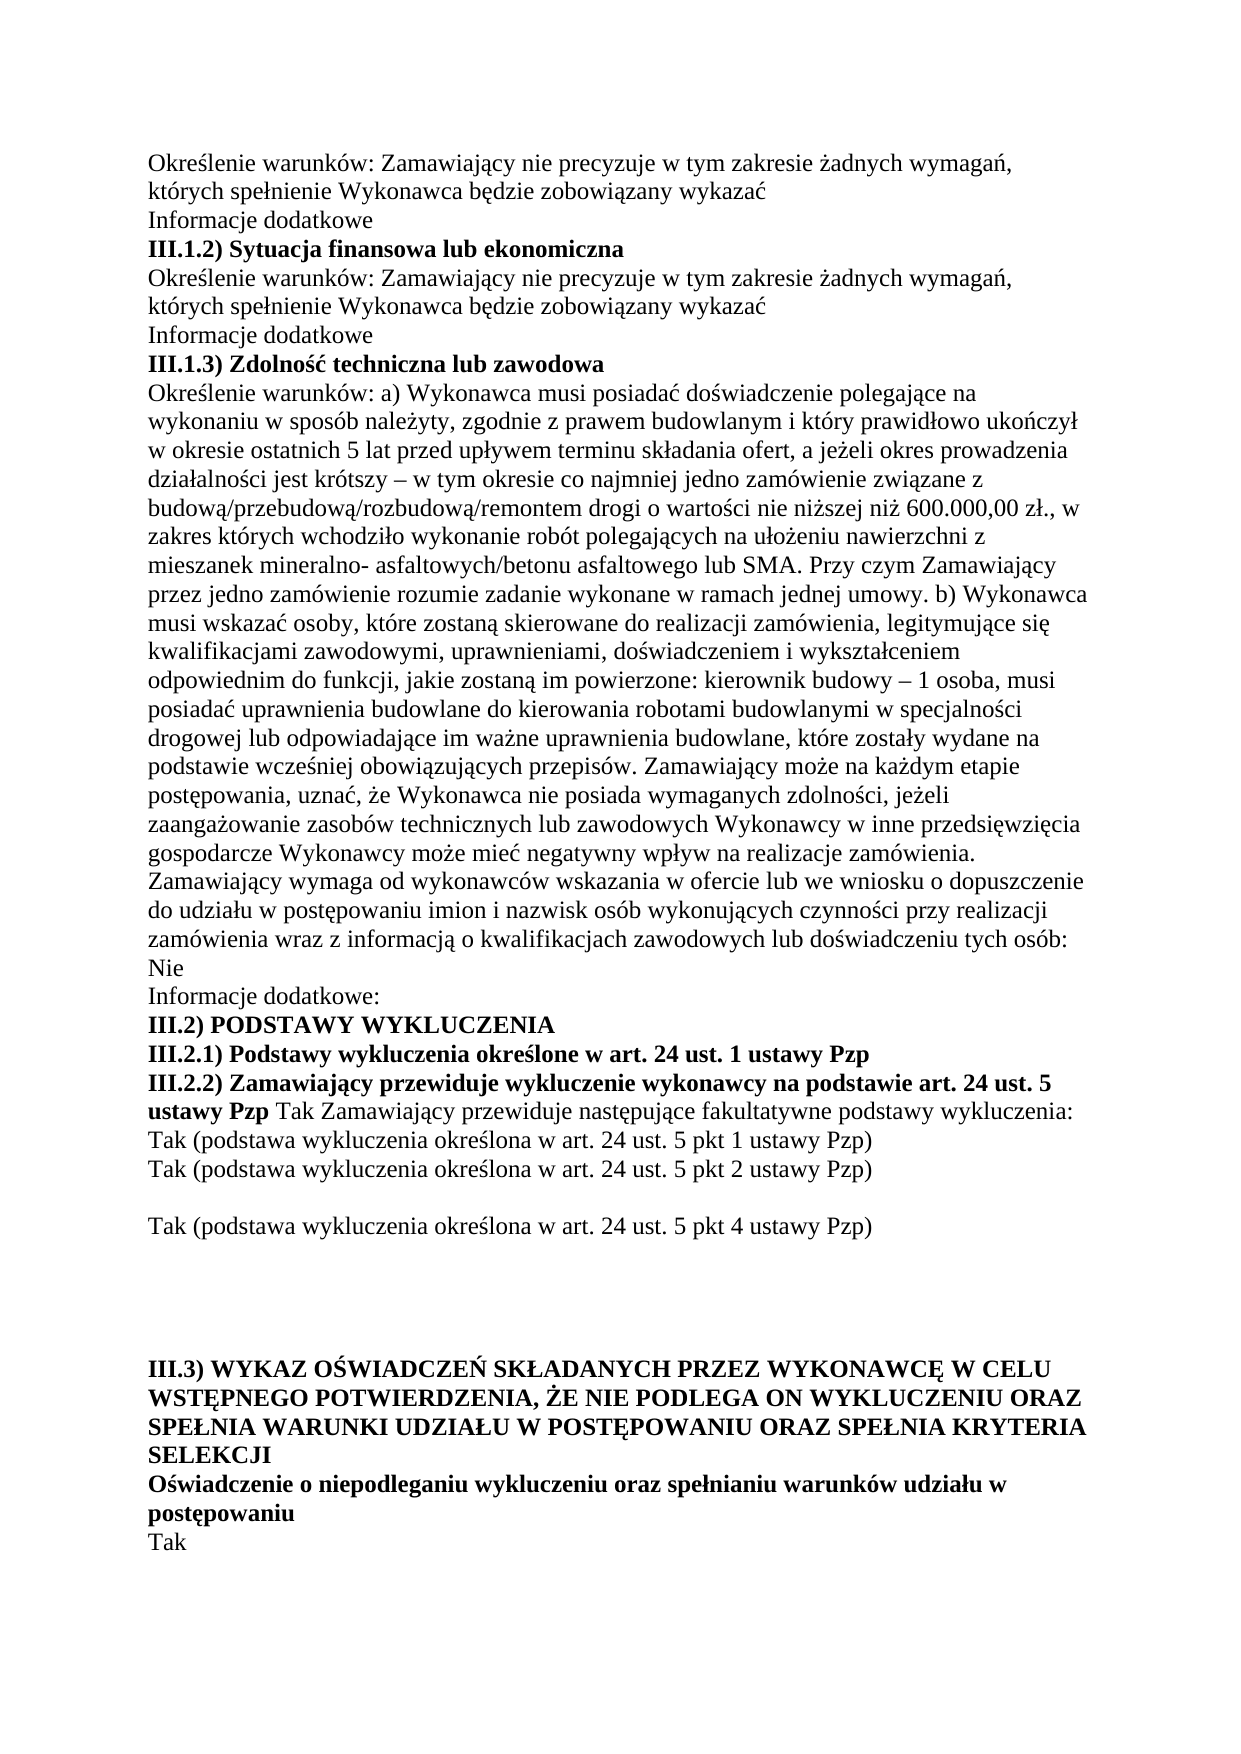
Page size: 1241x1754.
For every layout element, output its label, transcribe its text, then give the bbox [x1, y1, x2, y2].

text III.3) WYKAZ OŚWIADCZEŃ SKŁADANYCH PRZEZ WYKONAWCĘ W CELU WSTĘPNEGO POTWIERDZENIA, ŻE NIE PODLEGA ON WYKLUCZENIU ORAZ SPEŁNIA WARUNKI UDZIAŁU W POSTĘPOWANIU ORAZ SPEŁNIA KRYTERIA SELEKCJI [148, 1354, 1093, 1469]
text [148, 148, 1093, 1010]
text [148, 1469, 1093, 1556]
text III.2) PODSTAWY WYKLUCZENIA [148, 1010, 1093, 1039]
text III.2.1) Podstawy wykluczenia określone w art. 24 ust. 1 ustawy Pzp III.2.2) Zamawiający przewiduje wykluczenie wykonawcy na podstawie art. 24 ust. 5 ustawy Pzp Tak Zamawiający przewiduje następujące fakultatywne podstawy wykluczenia: Tak (podstawa wykluczenia określona w art. 24 ust. 5 pkt 1 ustawy Pzp) Tak (podstawa wykluczenia określona w art. 24 ust. 5 pkt 2 ustawy Pzp) Tak (podstawa wykluczenia określona w art. 24 ust. 5 pkt 4 ustawy Pzp) [148, 1039, 1093, 1354]
